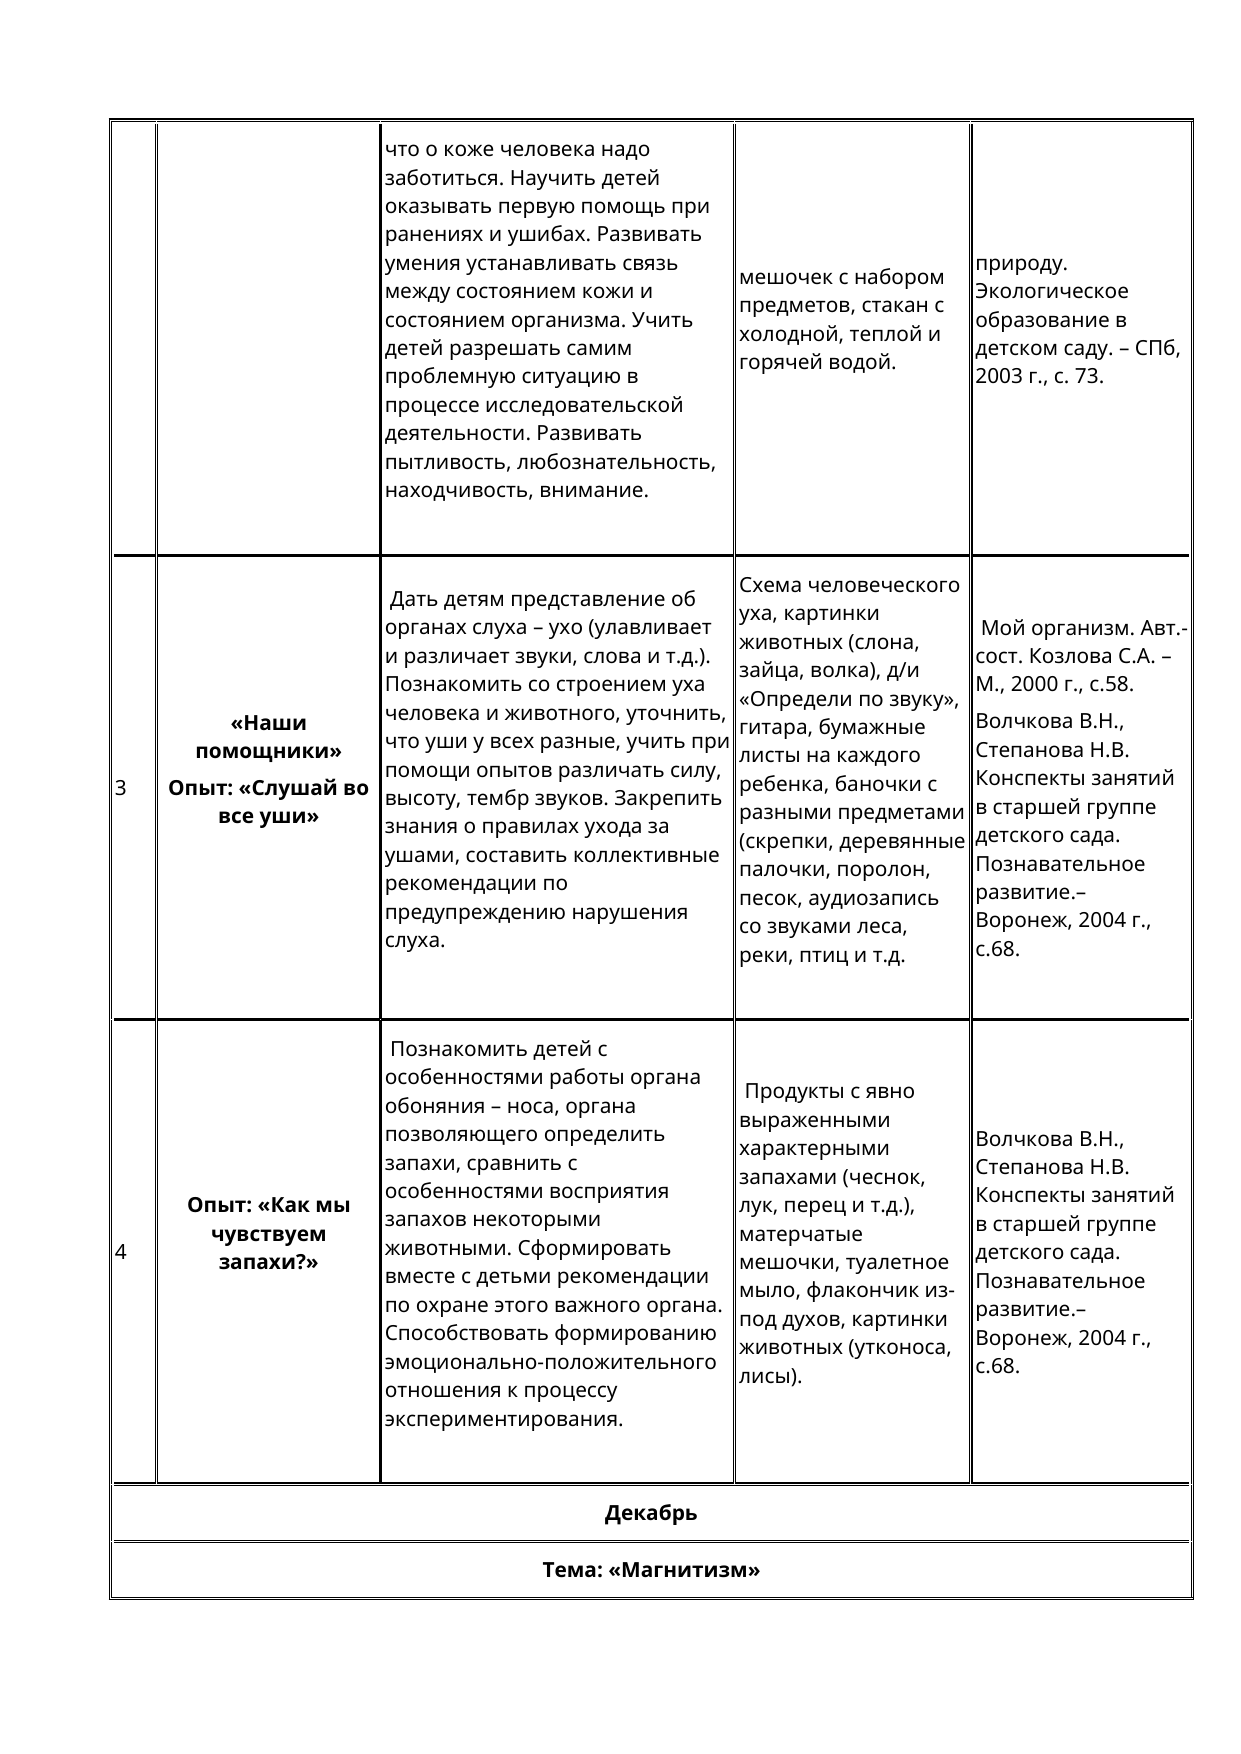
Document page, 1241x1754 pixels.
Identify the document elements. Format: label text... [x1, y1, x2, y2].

table_cell 4 [110, 1018, 155, 1482]
table_cell «Наши помощники» Опыт: «Слушай во все уши» [158, 557, 379, 1018]
table_cell Дать детям представление об органах слуха – ухо (улавливает и различает звуки, слова и т.д.). Познакомить со строением уха человека и животного, уточнить, что уши у всех разные, учить при помощи опытов различать силу, высоту, тембр звуков. Закрепить знания о правилах ухода за ушами, составить коллективные рекомендации по предупреждению нарушения слуха. [382, 557, 733, 1018]
table_cell 2 [112, 122, 157, 554]
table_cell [735, 120, 971, 554]
table_cell Продукты с явно выраженными характерными запахами (чеснок, лук, перец и т.д.), матерчатые мешочки, туалетное мыло, флакончик из-под духов, картинки животных (утконоса, лисы). [736, 1021, 969, 1482]
table_cell Тема: «Магнитизм» [112, 1540, 1191, 1597]
table_cell Декабрь [112, 1482, 1191, 1539]
table_cell Познакомить детей с особенностями работы органа обоняния – носа, органа позволяющего определить запахи, сравнить с особенностями восприятия запахов некоторыми животными. Сформировать вместе с детьми рекомендации по охране этого важного органа. Способствовать формированию эмоционально-положительного отношения к процессу экспериментирования. [382, 1021, 733, 1482]
table_cell Волчкова В.Н., Степанова Н.В. Конспекты занятий в старшей группе детского сада. Познавательное развитие.– Воронеж, 2004 г., с.68. [973, 1018, 1192, 1482]
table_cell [157, 122, 380, 554]
table_cell 3 [112, 554, 155, 1018]
table_cell Опыт: «Как мы чувствуем запахи?» [158, 1021, 379, 1482]
table_cell Схема человеческого уха, картинки животных (слона, зайца, волка), д/и «Определи по звуку», гитара, бумажные листы на каждого ребенка, баночки с разными предметами (скрепки, деревянные палочки, поролон, песок, аудиозапись со звуками леса, реки, птиц и т.д. [736, 557, 969, 1018]
table_cell Мой организм. Авт.-сост. Козлова С.А. – М., 2000 г., с.58. Волчкова В.Н., Степанова Н.В. Конспекты занятий в старшей группе детского сада. Познавательное развитие.– Воронеж, 2004 г., с.68. [973, 554, 1191, 1018]
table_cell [971, 122, 1191, 554]
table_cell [380, 122, 735, 554]
